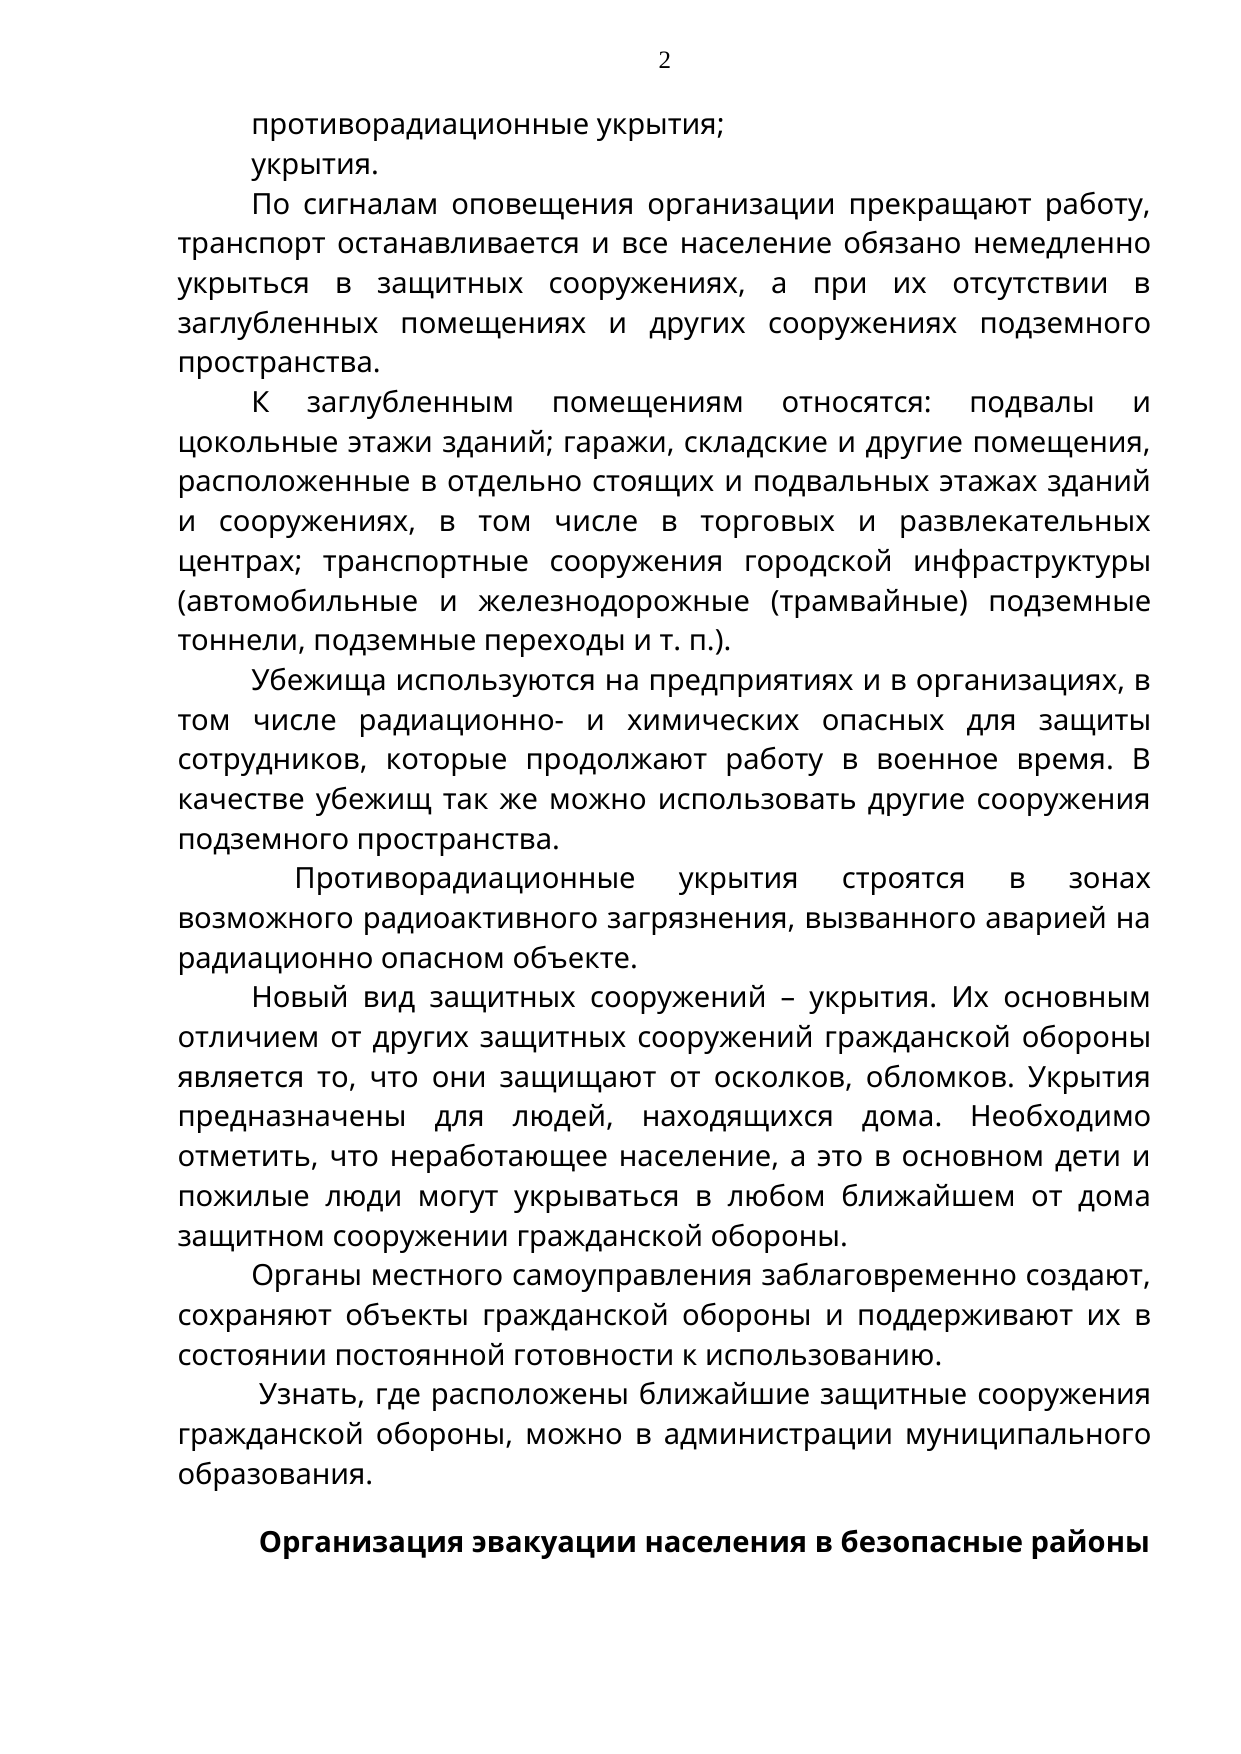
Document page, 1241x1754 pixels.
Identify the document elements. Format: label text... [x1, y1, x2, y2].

text Новый вид защитных сооружений – укрытия. Их основным отличием от других защитных сооружений гражданской обороны является то, что они защищают от осколков, обломков. Укрытия предназначены для людей, находящихся дома. Необходимо отметить, что неработающее население, а это в основном дети и пожилые люди могут укрываться в любом ближайшем от дома защитном сооружении гражданской обороны. [177, 977, 1152, 1254]
text По сигналам оповещения организации прекращают работу, транспорт останавливается и все население обязано немедленно укрыться в защитных сооружениях, а при их отсутствии в заглубленных помещениях и других сооружениях подземного пространства. [177, 183, 1152, 381]
text Убежища используются на предприятиях и в организациях, в том числе радиационно- и химических опасных для защиты сотрудников, которые продолжают работу в военное время. В качестве убежищ так же можно использовать другие сооружения подземного пространства. [177, 659, 1152, 858]
text противорадиационные укрытия; [177, 103, 1152, 143]
text Организация эвакуации населения в безопасные районы [177, 1521, 1152, 1561]
text укрытия. [177, 143, 1152, 183]
text Органы местного самоуправления заблаговременно создают, сохраняют объекты гражданской обороны и поддерживают их в состоянии постоянной готовности к использованию. [177, 1254, 1152, 1373]
text Узнать, где расположены ближайшие защитные сооружения гражданской обороны, можно в администрации муниципального образования. [177, 1373, 1152, 1493]
text Противорадиационные укрытия строятся в зонах возможного радиоактивного загрязнения, вызванного аварией на радиационно опасном объекте. [177, 858, 1152, 977]
text К заглубленным помещениям относятся: подвалы и цокольные этажи зданий; гаражи, складские и другие помещения, расположенные в отдельно стоящих и подвальных этажах зданий и сооружениях, в том числе в торговых и развлекательных центрах; транспортные сооружения городской инфраструктуры (автомобильные и железнодорожные (трамвайные) подземные тоннели, подземные переходы и т. п.). [177, 381, 1152, 659]
